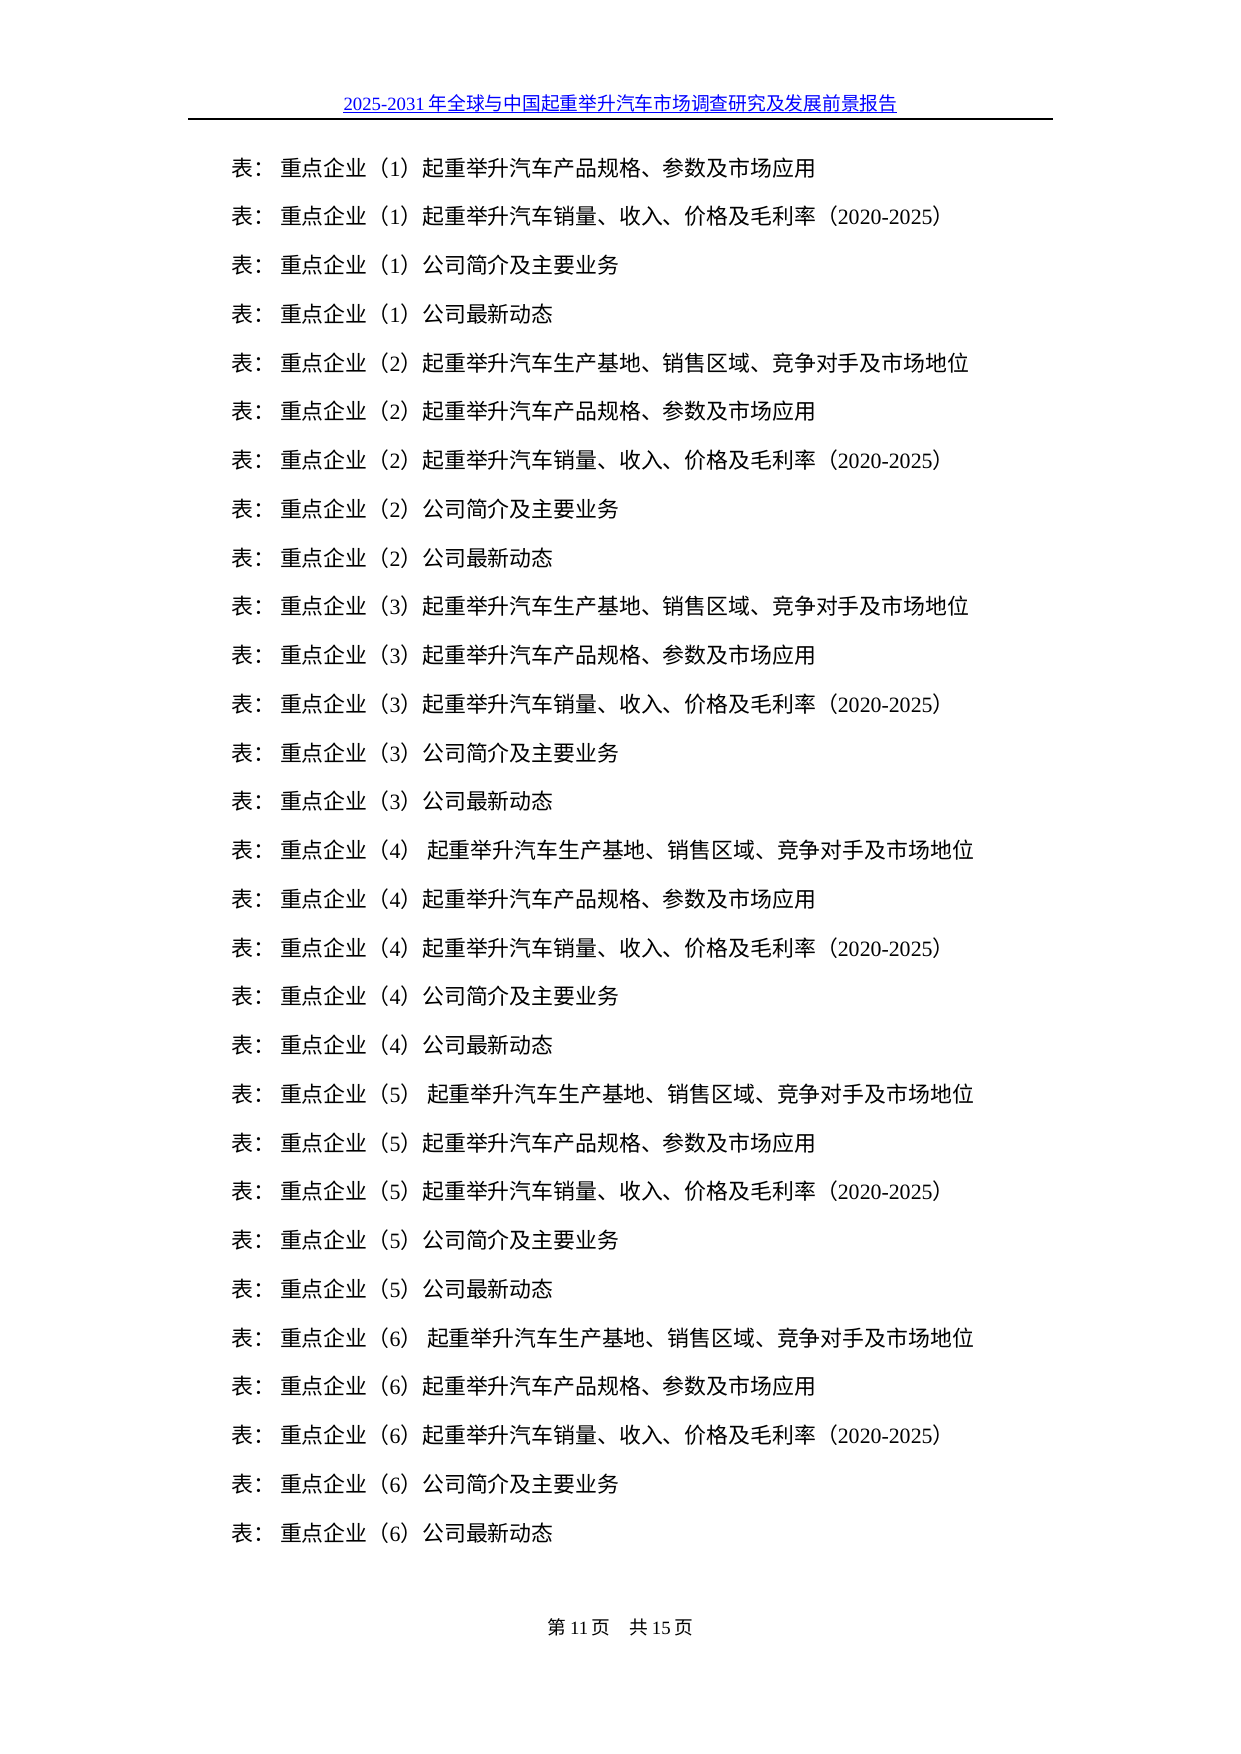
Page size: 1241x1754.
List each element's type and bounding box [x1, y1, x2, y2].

text [187, 150, 1053, 1548]
